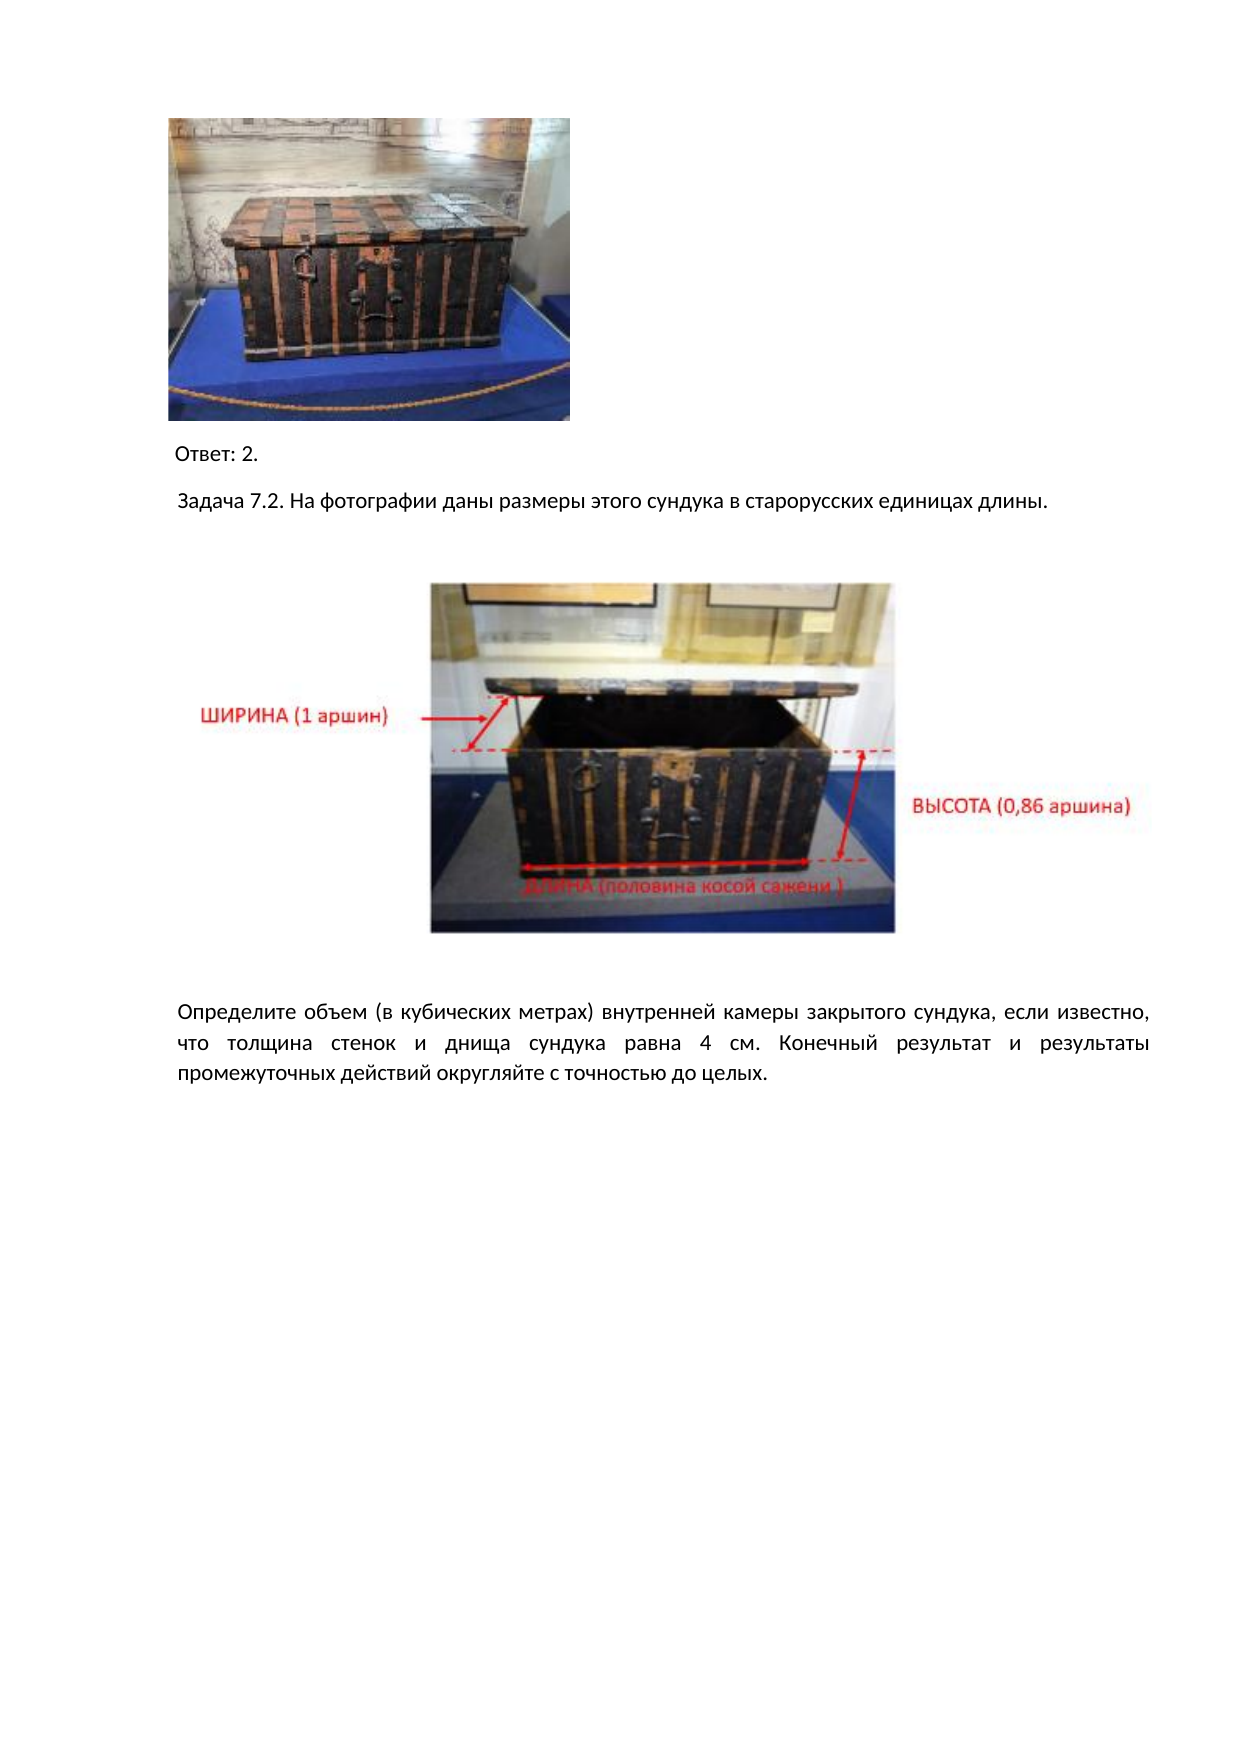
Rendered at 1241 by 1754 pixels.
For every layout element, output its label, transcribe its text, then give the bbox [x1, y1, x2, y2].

text Задача 7.2. На фотографии даны размеры этого сундука в старорусских единицах длины. [177, 486, 1152, 514]
picture [177, 533, 1152, 979]
text Определите объем (в кубических метрах) внутренней камеры закрытого сундука, если известно, что толщина стенок и днища сундука равна 4 см. Конечный результат и результаты промежуточных действий округляйте с точностью до целых. [177, 997, 1152, 1086]
picture [168, 118, 570, 421]
text Ответ: 2. [118, 439, 1152, 468]
